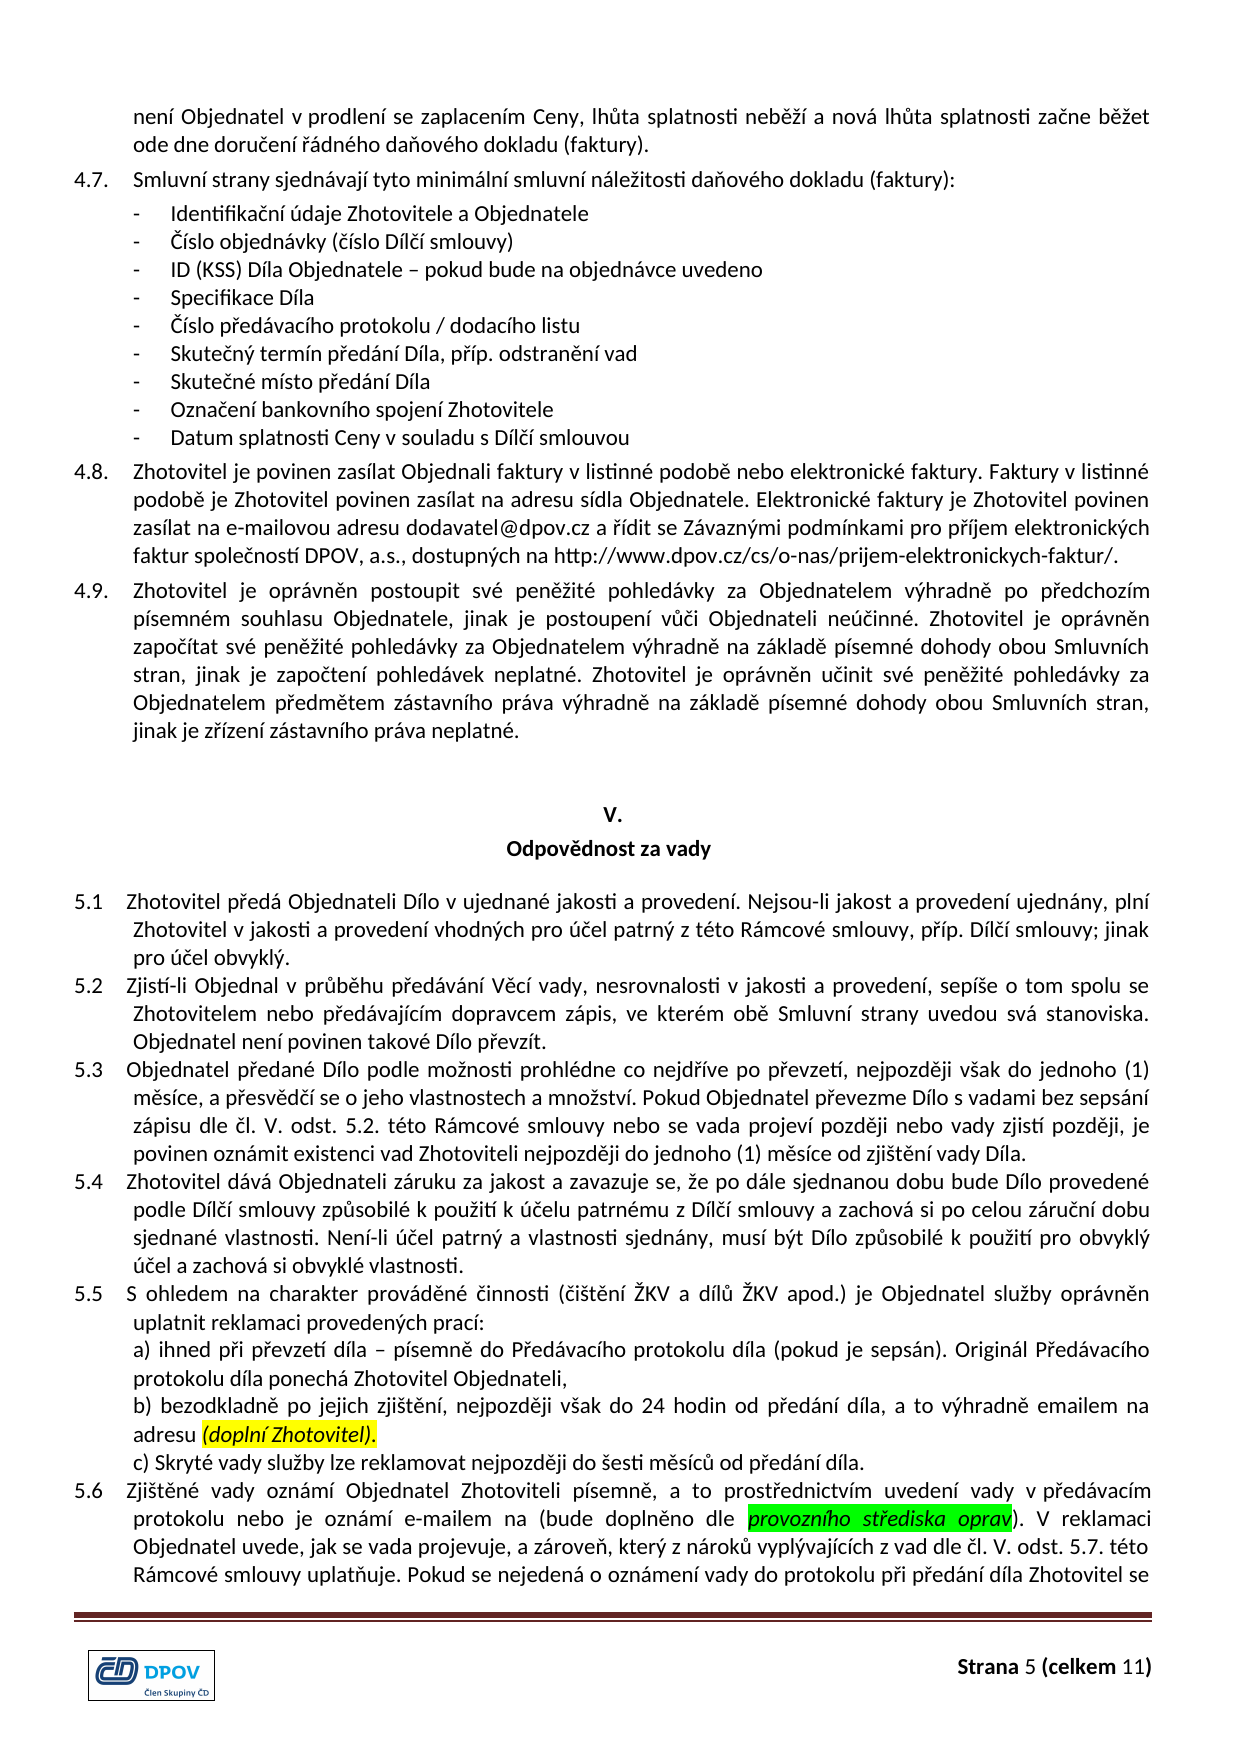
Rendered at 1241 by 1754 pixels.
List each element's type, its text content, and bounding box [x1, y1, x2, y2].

list Zhotovitel dává Objednateli záruku za jakost a zavazuje se, že po dále sjednanou dobu bude Dílo provedené podle Dílčí smlouvy způsobilé k použití k účelu patrnému z Dílčí smlouvy a zachová si po celou záruční dobu sjednané vlastnosti. Není-li účel patrný a vlastnosti sjednány, musí být Dílo způsobilé k použití pro obvyklý účel a zachová si obvyklé vlastnosti. [74, 1167, 1152, 1279]
list Zhotovitel je oprávněn postoupit své peněžité pohledávky za Objednatelem výhradně po předchozím písemném souhlasu Objednatele, jinak je postoupení vůči Objednateli neúčinné. Zhotovitel je oprávněn započítat své peněžité pohledávky za Objednatelem výhradně na základě písemné dohody obou Smluvních stran, jinak je započtení pohledávek neplatné. Zhotovitel je oprávněn učinit své peněžité pohledávky za Objednatelem předmětem zástavního práva výhradně na základě písemné dohody obou Smluvních stran, jinak je zřízení zástavního práva neplatné. [74, 576, 1152, 744]
list Smluvní strany sjednávají tyto minimální smluvní náležitosti daňového dokladu (faktury): [74, 165, 1152, 193]
list Označení bankovního spojení Zhotovitele [133, 395, 1152, 423]
list c) Skryté vady služby lze reklamovat nejpozději do šesti měsíců od předání díla. [133, 1448, 1152, 1476]
list ID (KSS) Díla Objednatele – pokud bude na objednávce uvedeno [133, 255, 1152, 283]
list b) bezodkladně po jejich zjištění, nejpozději však do 24 hodin od předání díla, a to výhradně emailem na adresu (doplní Zhotovitel). [133, 1392, 1152, 1448]
list Skutečný termín předání Díla, příp. odstranění vad [133, 339, 1152, 367]
list Zhotovitel předá Objednateli Dílo v ujednané jakosti a provedení. Nejsou-li jakost a provedení ujednány, plní Zhotovitel v jakosti a provedení vhodných pro účel patrný z této Rámcové smlouvy, příp. Dílčí smlouvy; jinak pro účel obvyklý. [74, 887, 1152, 971]
list S ohledem na charakter prováděné činnosti (čištění ŽKV a dílů ŽKV apod.) je Objednatel služby oprávněn uplatnit reklamaci provedených prací: [74, 1279, 1152, 1336]
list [74, 102, 1152, 158]
list Objednatel předané Dílo podle možnosti prohlédne co nejdříve po převzetí, nejpozději však do jednoho (1) měsíce, a přesvědčí se o jeho vlastnostech a množství. Pokud Objednatel převezme Dílo s vadami bez sepsání zápisu dle čl. V. odst. 5.2. této Rámcové smlouvy nebo se vada projeví později nebo vady zjistí později, je povinen oznámit existenci vad Zhotoviteli nejpozději do jednoho (1) měsíce od zjištění vady Díla. [74, 1055, 1152, 1167]
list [74, 1476, 1152, 1588]
list Zjistí-li Objednal v průběhu předávání Věcí vady, nesrovnalosti v jakosti a provedení, sepíše o tom spolu se Zhotovitelem nebo předávajícím dopravcem zápis, ve kterém obě Smluvní strany uvedou svá stanoviska. Objednatel není povinen takové Dílo převzít. [74, 971, 1152, 1055]
list Skutečné místo předání Díla [133, 367, 1152, 395]
list Datum splatnosti Ceny v souladu s Dílčí smlouvou [133, 423, 1152, 451]
list Číslo předávacího protokolu / dodacího listu [133, 311, 1152, 339]
list Identifikační údaje Zhotovitele a Objednatele [133, 199, 1152, 227]
list Specifikace Díla [133, 283, 1152, 311]
list Zhotovitel je povinen zasílat Objednali faktury v listinné podobě nebo elektronické faktury. Faktury v listinné podobě je Zhotovitel povinen zasílat na adresu sídla Objednatele. Elektronické faktury je Zhotovitel povinen zasílat na e-mailovou adresu dodavatel@dpov.cz a řídit se Závaznými podmínkami pro příjem elektronických faktur společností DPOV, a.s., dostupných na http://www.dpov.cz/cs/o-nas/prijem-elektronickych-faktur/. [74, 457, 1152, 569]
picture [89, 1651, 214, 1700]
list Číslo objednávky (číslo Dílčí smlouvy) [133, 227, 1152, 255]
text Odpovědnost za vady [66, 834, 1152, 862]
text V. [74, 800, 1152, 828]
list a) ihned při převzetí díla – písemně do Předávacího protokolu díla (pokud je sepsán). Originál Předávacího protokolu díla ponechá Zhotovitel Objednateli, [133, 1336, 1152, 1392]
